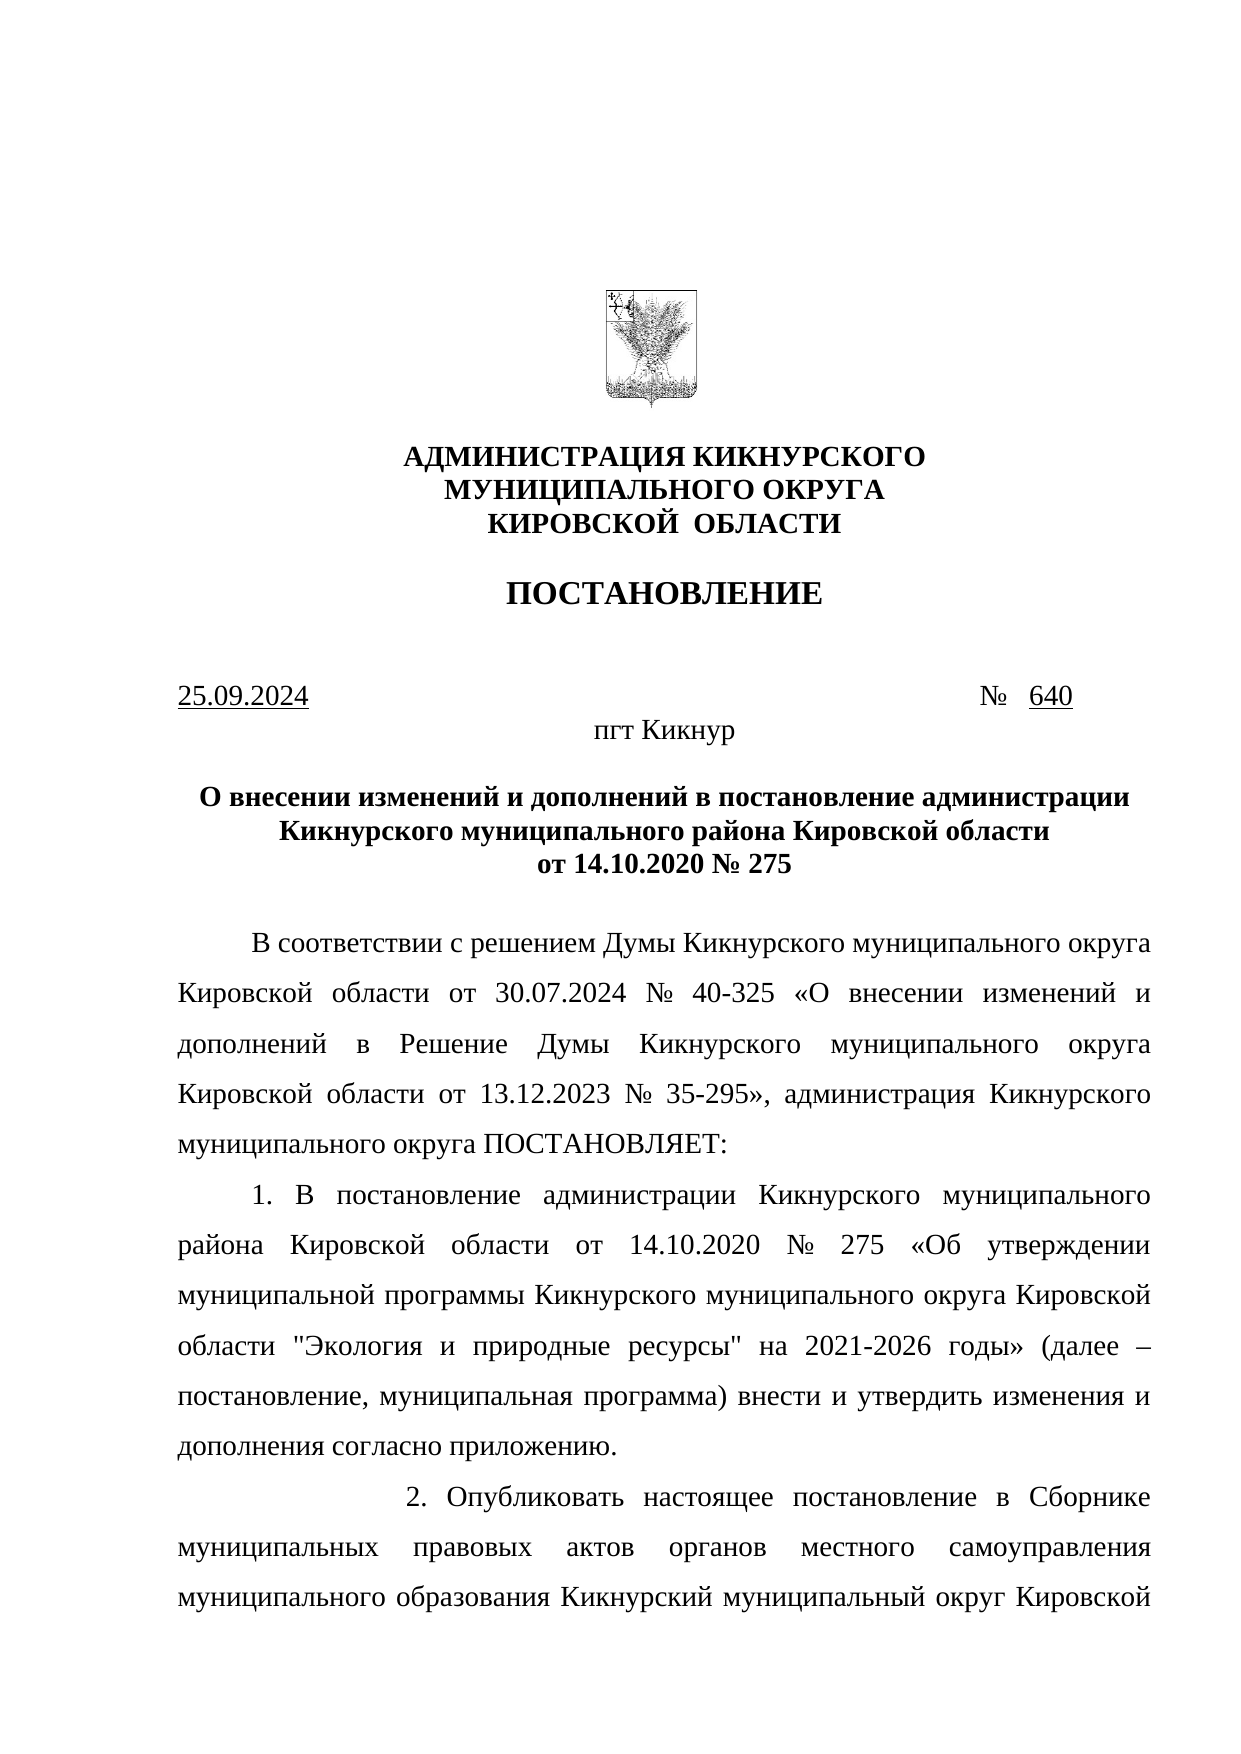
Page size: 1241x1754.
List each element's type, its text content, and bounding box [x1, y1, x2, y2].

text от 14.10.2020 № 275 [177, 846, 1152, 880]
text АДМИНИСТРАЦИЯ КИКНУРСКОГО [177, 439, 1152, 472]
text Кикнурского муниципального района Кировской области [177, 813, 1152, 846]
text В соответствии с решением Думы Кикнурского муниципального округа Кировской области от 30.07.2024 № 40-325 «О внесении изменений и дополнений в Решение Думы Кикнурского муниципального округа Кировской области от 13.12.2023 № 35-295», администрация Кикнурского муниципального округа ПОСТАНОВЛЯЕТ: [177, 925, 1152, 1160]
text 25.09.2024 № 640 [177, 678, 1152, 712]
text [177, 1479, 1152, 1613]
text ПОСТАНОВЛЕНИЕ [177, 573, 1152, 611]
text КИРОВСКОЙ ОБЛАСТИ [177, 506, 1152, 539]
text О внесении изменений и дополнений в постановление администрации [177, 779, 1152, 813]
picture [604, 290, 699, 411]
text пгт Кикнур [177, 712, 1152, 746]
text 1. В постановление администрации Кикнурского муниципального района Кировской области от 14.10.2020 № 275 «Об утверждении муниципальной программы Кикнурского муниципального округа Кировской области "Экология и природные ресурсы" на 2021-2026 годы» (далее – постановление, муниципальная программа) внести и утвердить изменения и дополнения согласно приложению. [177, 1177, 1152, 1462]
text МУНИЦИПАЛЬНОГО ОКРУГА [177, 472, 1152, 506]
